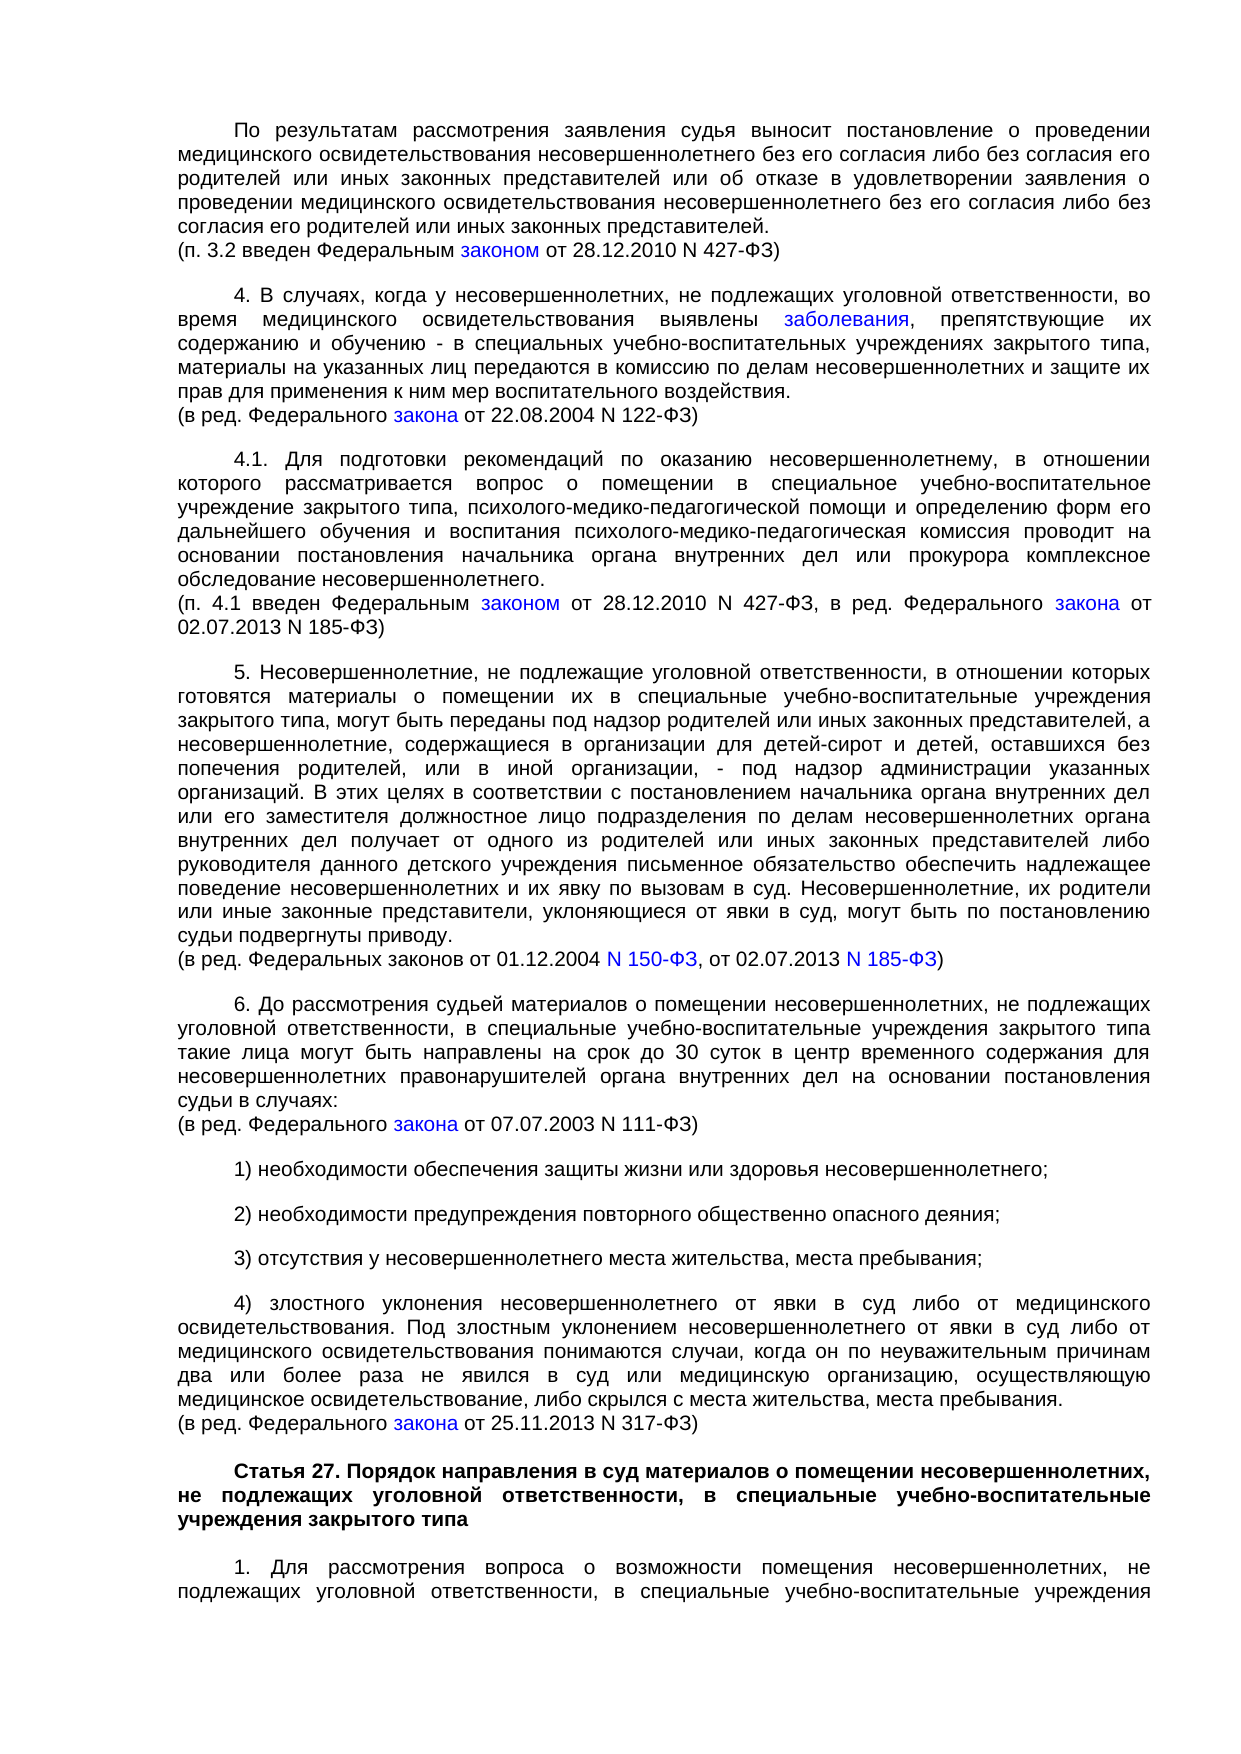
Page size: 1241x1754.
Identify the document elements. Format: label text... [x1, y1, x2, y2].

text 2) необходимости предупреждения повторного общественно опасного деяния; [177, 1201, 1152, 1225]
text 5. Несовершеннолетние, не подлежащие уголовной ответственности, в отношении которых готовятся материалы о помещении их в специальные учебно-воспитательные учреждения закрытого типа, могут быть переданы под надзор родителей или иных законных представителей, а несовершеннолетние, содержащиеся в организации для детей-сирот и детей, оставшихся без попечения родителей, или в иной организации, - под надзор администрации указанных организаций. В этих целях в соответствии с постановлением начальника органа внутренних дел или его заместителя должностное лицо подразделения по делам несовершеннолетних органа внутренних дел получает от одного из родителей или иных законных представителей либо руководителя данного детского учреждения письменное обязательство обеспечить надлежащее поведение несовершеннолетних и их явку по вызовам в суд. Несовершеннолетние, их родители или иные законные представители, уклоняющиеся от явки в суд, могут быть по постановлению судьи подвергнуты приводу. [177, 660, 1152, 947]
text (в ред. Федерального закона от 25.11.2013 N 317-ФЗ) [177, 1411, 1152, 1435]
text По результатам рассмотрения заявления судья выносит постановление о проведении медицинского освидетельствования несовершеннолетнего без его согласия либо без согласия его родителей или иных законных представителей или об отказе в удовлетворении заявления о проведении медицинского освидетельствования несовершеннолетнего без его согласия либо без согласия его родителей или иных законных представителей. [177, 118, 1152, 238]
text 3) отсутствия у несовершеннолетнего места жительства, места пребывания; [177, 1246, 1152, 1270]
text 1) необходимости обеспечения защиты жизни или здоровья несовершеннолетнего; [177, 1157, 1152, 1181]
text (п. 3.2 введен Федеральным законом от 28.12.2010 N 427-ФЗ) [177, 238, 1152, 262]
text 4. В случаях, когда у несовершеннолетних, не подлежащих уголовной ответственности, во время медицинского освидетельствования выявлены заболевания, препятствующие их содержанию и обучению - в специальных учебно-воспитательных учреждениях закрытого типа, материалы на указанных лиц передаются в комиссию по делам несовершеннолетних и защите их прав для применения к ним мер воспитательного воздействия. [177, 283, 1152, 402]
text (в ред. Федеральных законов от 01.12.2004 N 150-ФЗ, от 02.07.2013 N 185-ФЗ) [177, 947, 1152, 971]
text (п. 4.1 введен Федеральным законом от 28.12.2010 N 427-ФЗ, в ред. Федерального закона от 02.07.2013 N 185-ФЗ) [177, 591, 1152, 639]
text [177, 1554, 1152, 1602]
text 4.1. Для подготовки рекомендаций по оказанию несовершеннолетнему, в отношении которого рассматривается вопрос о помещении в специальное учебно-воспитательное учреждение закрытого типа, психолого-медико-педагогической помощи и определению форм его дальнейшего обучения и воспитания психолого-медико-педагогическая комиссия проводит на основании постановления начальника органа внутренних дел или прокурора комплексное обследование несовершеннолетнего. [177, 447, 1152, 591]
text (в ред. Федерального закона от 07.07.2003 N 111-ФЗ) [177, 1112, 1152, 1136]
text (в ред. Федерального закона от 22.08.2004 N 122-ФЗ) [177, 402, 1152, 426]
text 6. До рассмотрения судьей материалов о помещении несовершеннолетних, не подлежащих уголовной ответственности, в специальные учебно-воспитательные учреждения закрытого типа такие лица могут быть направлены на срок до 30 суток в центр временного содержания для несовершеннолетних правонарушителей органа внутренних дел на основании постановления судьи в случаях: [177, 992, 1152, 1112]
text 4) злостного уклонения несовершеннолетнего от явки в суд либо от медицинского освидетельствования. Под злостным уклонением несовершеннолетнего от явки в суд либо от медицинского освидетельствования понимаются случаи, когда он по неуважительным причинам два или более раза не явился в суд или медицинскую организацию, осуществляющую медицинское освидетельствование, либо скрылся с места жительства, места пребывания. [177, 1291, 1152, 1411]
text Статья 27. Порядок направления в суд материалов о помещении несовершеннолетних, не подлежащих уголовной ответственности, в специальные учебно-воспитательные учреждения закрытого типа [177, 1459, 1152, 1531]
